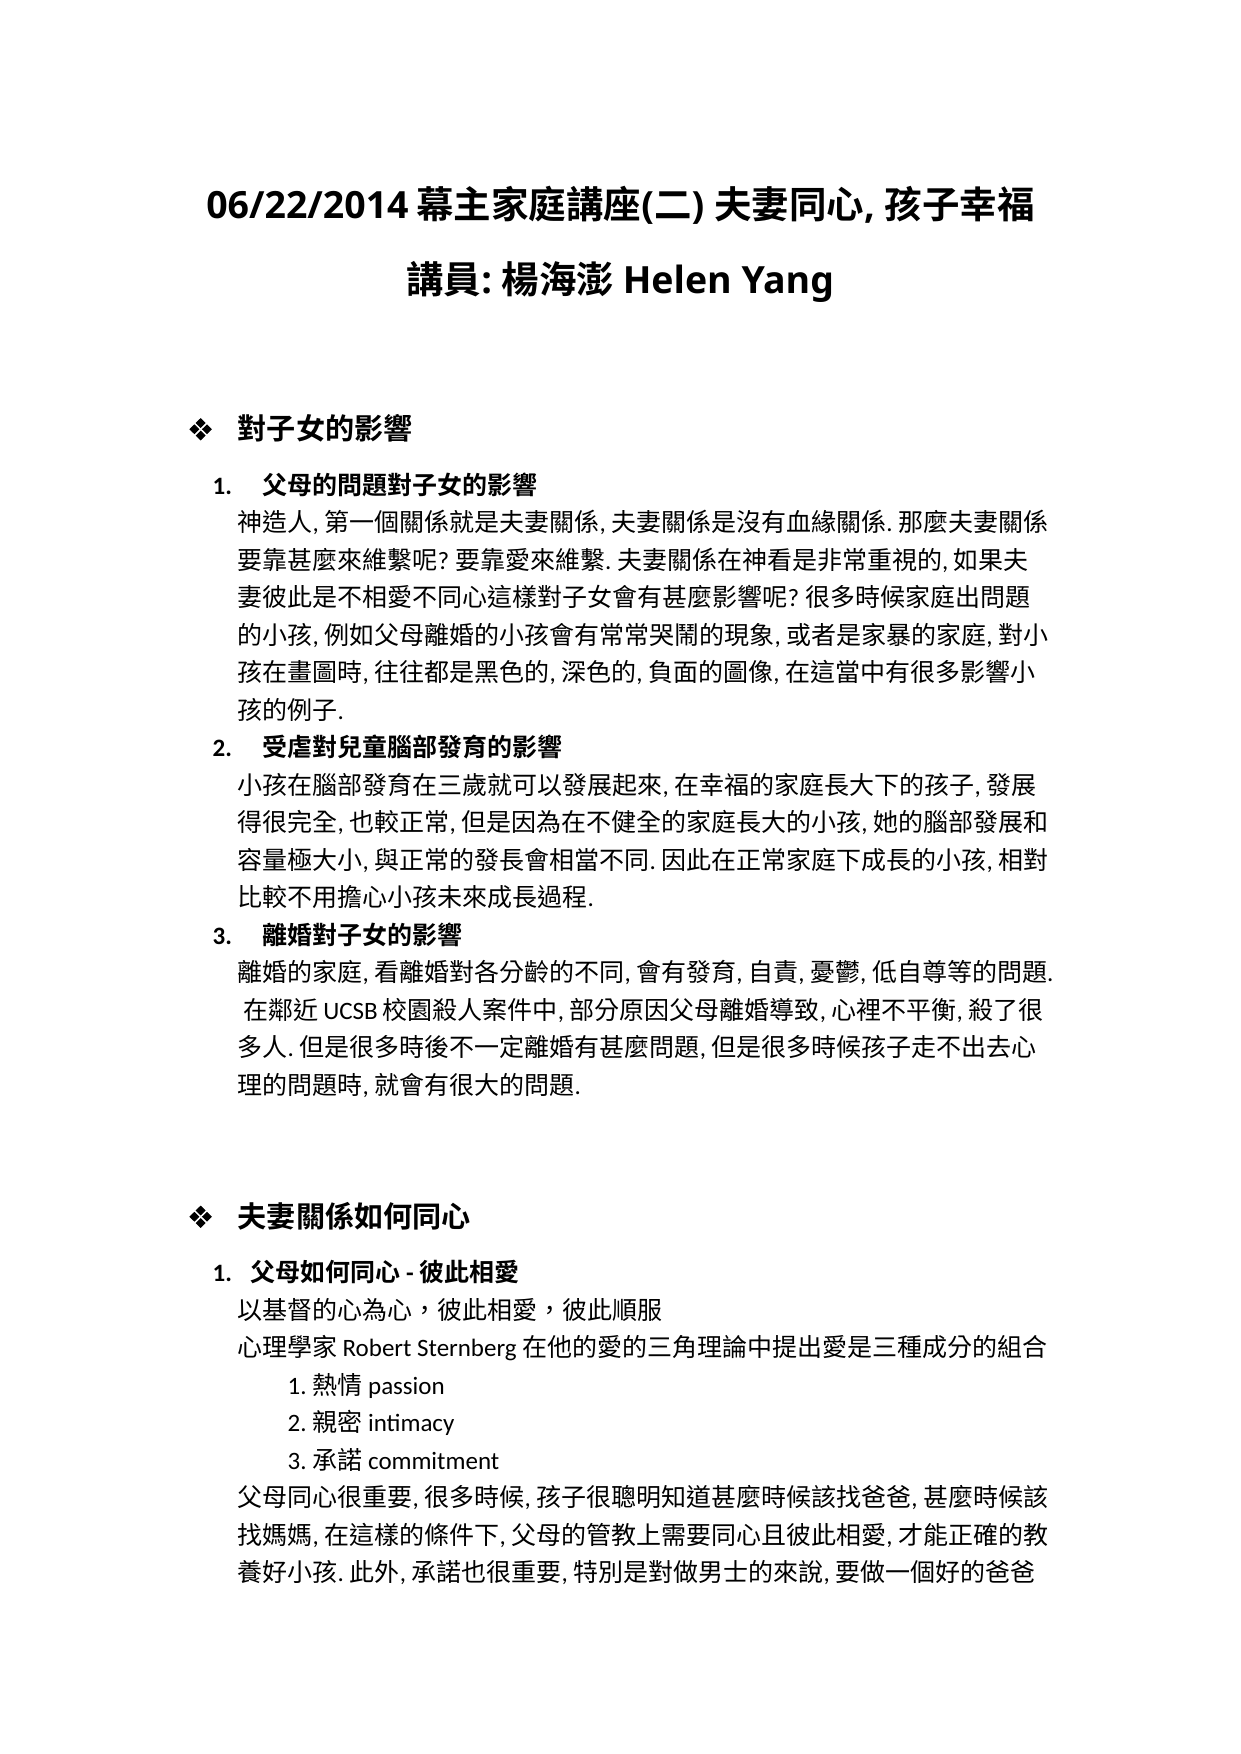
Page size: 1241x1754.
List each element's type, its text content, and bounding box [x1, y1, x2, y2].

text 講員: 楊海澎 Helen Yang [187, 239, 1053, 314]
text 小孩在腦部發育在三歲就可以發展起來, 在幸福的家庭長大下的孩子, 發展得很完全, 也較正常, 但是因為在不健全的家庭長大的小孩, 她的腦部發展和容量極大小, 與正常的發長會相當不同. 因此在正常家庭下成長的小孩, 相對比較不用擔心小孩未來成長過程. [237, 764, 1053, 914]
text 離婚的家庭, 看離婚對各分齡的不同, 會有發育, 自責, 憂鬱, 低自尊等的問題. 在鄰近UCSB校園殺人案件中, 部分原因父母離婚導致, 心裡不平衡, 殺了很多人. 但是很多時後不一定離婚有甚麼問題, 但是很多時候孩子走不出去心理的問題時, 就會有很大的問題. [237, 952, 1053, 1102]
text 1. 熱情 passion [237, 1364, 1053, 1402]
text 06/22/2014幕主家庭講座(二) 夫妻同心, 孩子幸福 [187, 164, 1053, 239]
list 對子女的影響 [187, 389, 1053, 464]
text 心理學家Robert Sternberg 在他的愛的三角理論中提出愛是三種成分的組合 [237, 1327, 1053, 1364]
list 父母如何同心 - 彼此相愛 [212, 1252, 1053, 1289]
list 離婚對子女的影響 [212, 914, 1053, 952]
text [237, 1477, 1053, 1589]
list 父母的問題對子女的影響 [212, 464, 1053, 502]
text 神造人, 第一個關係就是夫妻關係, 夫妻關係是沒有血緣關係. 那麼夫妻關係要靠甚麼來維繫呢? 要靠愛來維繫. 夫妻關係在神看是非常重視的, 如果夫妻彼此是不相愛不同心這樣對子女會有甚麼影響呢? 很多時候家庭出問題的小孩, 例如父母離婚的小孩會有常常哭鬧的現象, 或者是家暴的家庭, 對小孩在畫圖時, 往往都是黑色的, 深色的, 負面的圖像, 在這當中有很多影響小孩的例子. [237, 502, 1053, 727]
text 以基督的心為心，彼此相愛，彼此順服 [237, 1289, 1053, 1327]
text 3. 承諾 commitment [237, 1439, 1053, 1477]
list 受虐對兒童腦部發育的影響 [212, 727, 1053, 764]
text 2. 親密 intimacy [237, 1402, 1053, 1439]
list 夫妻關係如何同心 [187, 1177, 1053, 1252]
